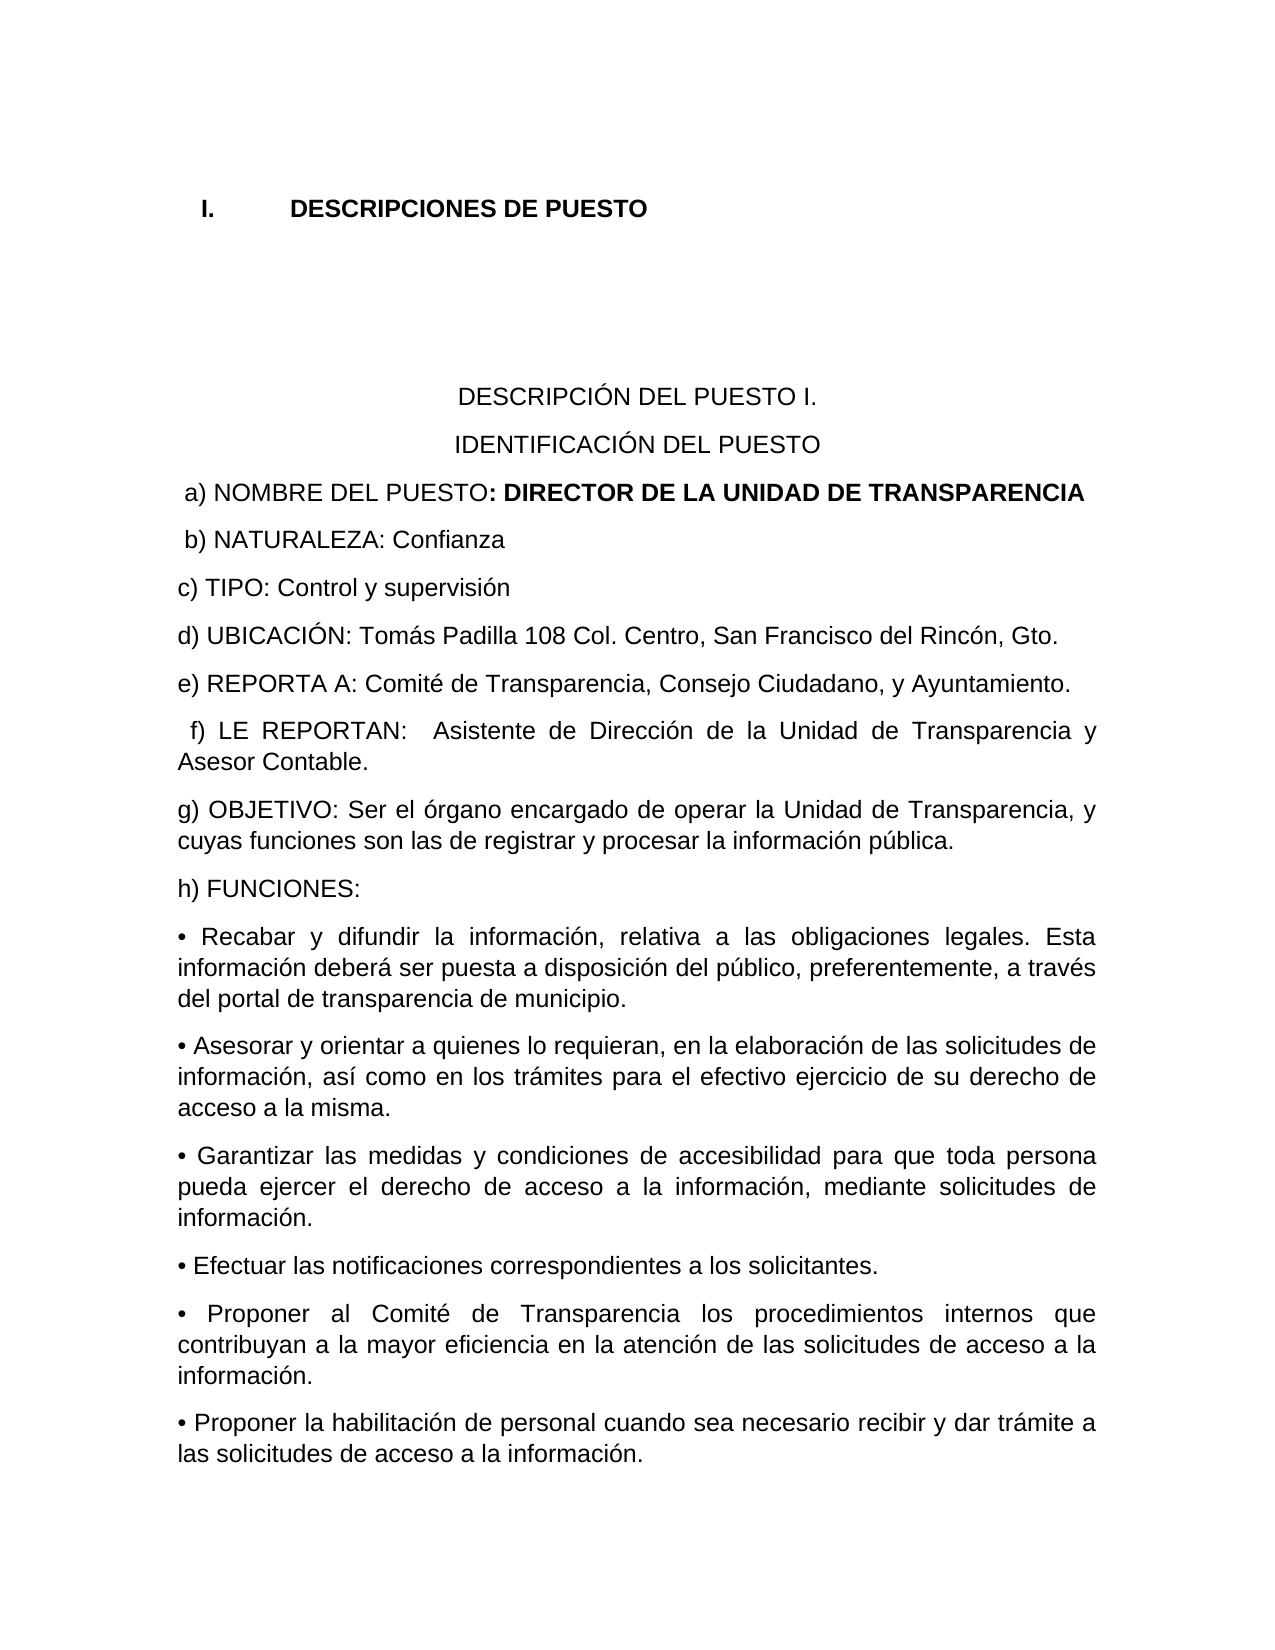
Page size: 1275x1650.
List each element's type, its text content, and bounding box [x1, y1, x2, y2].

text • Efectuar las notificaciones correspondientes a los solicitantes. [177, 1251, 1098, 1279]
text b) NATURALEZA: Confianza [177, 525, 1098, 554]
text • Proponer al Comité de Transparencia los procedimientos internos que contribuyan a la mayor eficiencia en la atención de las solicitudes de acceso a la información. [177, 1298, 1098, 1389]
text f) LE REPORTAN: Asistente de Dirección de la Unidad de Transparencia y Asesor Contable. [177, 716, 1098, 776]
text • Garantizar las medidas y condiciones de accesibilidad para que toda persona pueda ejercer el derecho de acceso a la información, mediante solicitudes de información. [177, 1141, 1098, 1232]
text h) FUNCIONES: [177, 874, 1098, 902]
text • Recabar y difundir la información, relativa a las obligaciones legales. Esta información deberá ser puesta a disposición del público, preferentemente, a través del portal de transparencia de municipio. [177, 921, 1098, 1012]
text e) REPORTA A: Comité de Transparencia, Consejo Ciudadano, y Ayuntamiento. [177, 668, 1098, 697]
text • Asesorar y orientar a quienes lo requieran, en la elaboración de las solicitudes de información, así como en los trámites para el efectivo ejercicio de su derecho de acceso a la misma. [177, 1031, 1098, 1122]
list DESCRIPCIONES DE PUESTO [215, 194, 1098, 223]
text • Proponer la habilitación de personal cuando sea necesario recibir y dar trámite a las solicitudes de acceso a la información. [177, 1408, 1098, 1468]
text DESCRIPCIÓN DEL PUESTO I. [177, 382, 1098, 411]
text a) NOMBRE DEL PUESTO: DIRECTOR DE LA UNIDAD DE TRANSPARENCIA [177, 478, 1098, 506]
text c) TIPO: Control y supervisión [177, 573, 1098, 602]
text g) OBJETIVO: Ser el órgano encargado de operar la Unidad de Transparencia, y cuyas funciones son las de registrar y procesar la información pública. [177, 795, 1098, 855]
text IDENTIFICACIÓN DEL PUESTO [177, 430, 1098, 459]
text d) UBICACIÓN: Tomás Padilla 108 Col. Centro, San Francisco del Rincón, Gto. [177, 621, 1098, 649]
